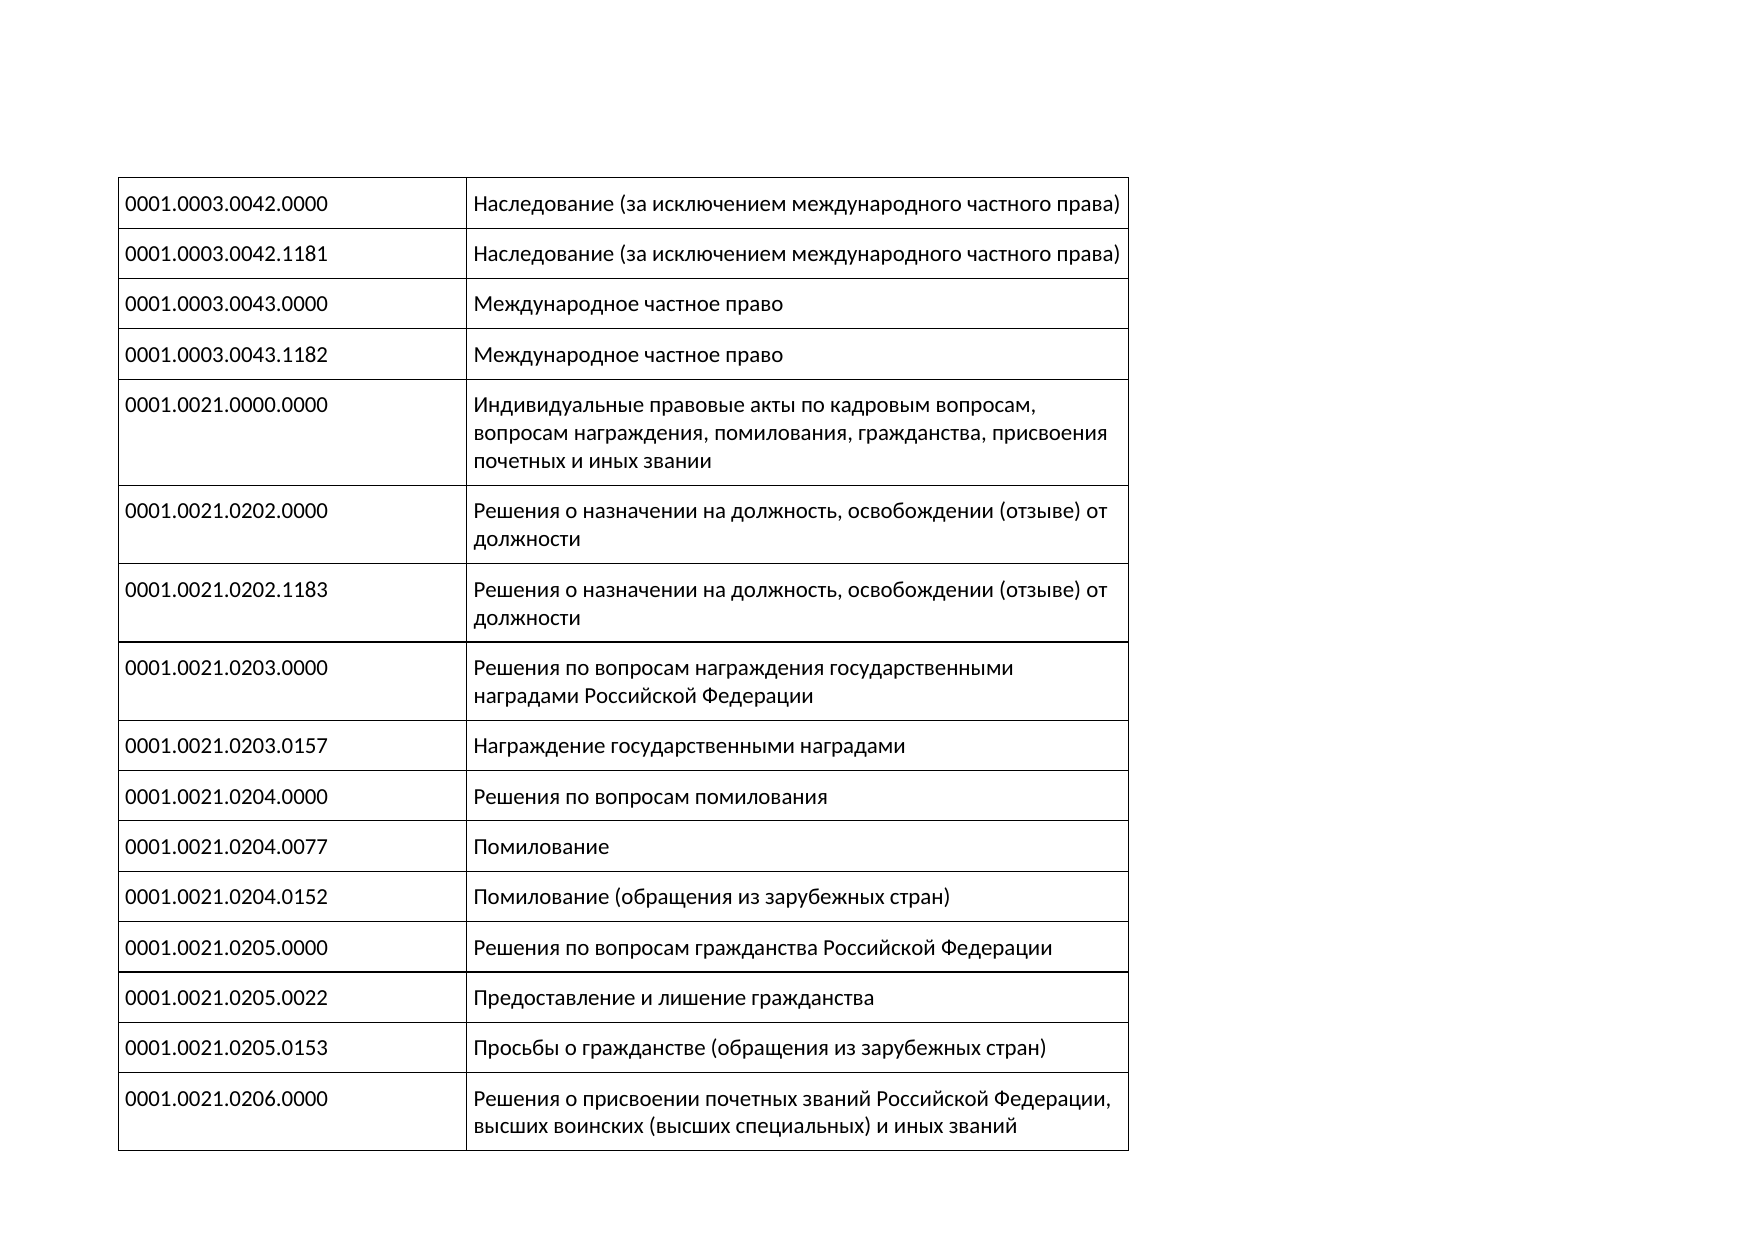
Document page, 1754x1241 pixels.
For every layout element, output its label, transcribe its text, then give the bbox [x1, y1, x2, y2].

table_cell Решения о назначении на должность, освобождении (отзыве) от должности [467, 486, 1128, 563]
table_cell Награждение государственными наградами [467, 721, 1128, 770]
table_cell 0001.0021.0205.0022 [119, 973, 466, 1022]
table_cell Международное частное право [467, 329, 1128, 378]
table_cell Помилование [467, 821, 1128, 871]
table_cell Решения по вопросам гражданства Российской Федерации [467, 922, 1128, 971]
table_cell 0001.0021.0202.0000 [119, 486, 466, 563]
table_cell 0001.0003.0043.1182 [119, 329, 466, 378]
table_cell 0001.0021.0205.0000 [119, 922, 466, 971]
table_cell 0001.0021.0204.0077 [119, 821, 466, 871]
table_cell Решения о присвоении почетных званий Российской Федерации, высших воинских (высших специальных) и иных званий [467, 1073, 1128, 1150]
table_cell 0001.0021.0000.0000 [119, 380, 466, 485]
table_cell Решения по вопросам награждения государственными наградами Российской Федерации [467, 643, 1128, 720]
table_cell Решения по вопросам помилования [467, 771, 1128, 820]
table_cell Просьбы о гражданстве (обращения из зарубежных стран) [467, 1023, 1128, 1072]
table_cell 0001.0021.0205.0153 [119, 1023, 466, 1072]
table_cell Наследование (за исключением международного частного права) [467, 229, 1128, 278]
table_cell 0001.0003.0043.0000 [119, 279, 466, 328]
table_cell 0001.0003.0042.0000 [119, 178, 466, 227]
table_cell 0001.0021.0203.0000 [119, 643, 466, 720]
table_cell Помилование (обращения из зарубежных стран) [467, 872, 1128, 921]
table_cell 0001.0021.0204.0152 [119, 872, 466, 921]
table_cell Наследование (за исключением международного частного права) [467, 178, 1128, 227]
table_cell Решения о назначении на должность, освобождении (отзыве) от должности [467, 564, 1128, 641]
table_cell 0001.0003.0042.1181 [119, 229, 466, 278]
table_cell 0001.0021.0203.0157 [119, 721, 466, 770]
table_cell Индивидуальные правовые акты по кадровым вопросам, вопросам награждения, помилования, гражданства, присвоения почетных и иных звании [467, 380, 1128, 485]
table_cell Предоставление и лишение гражданства [467, 973, 1128, 1022]
table_cell 0001.0021.0204.0000 [119, 771, 466, 820]
table_cell 0001.0021.0202.1183 [119, 564, 466, 641]
table_cell 0001.0021.0206.0000 [119, 1073, 466, 1150]
table_cell Международное частное право [467, 279, 1128, 328]
